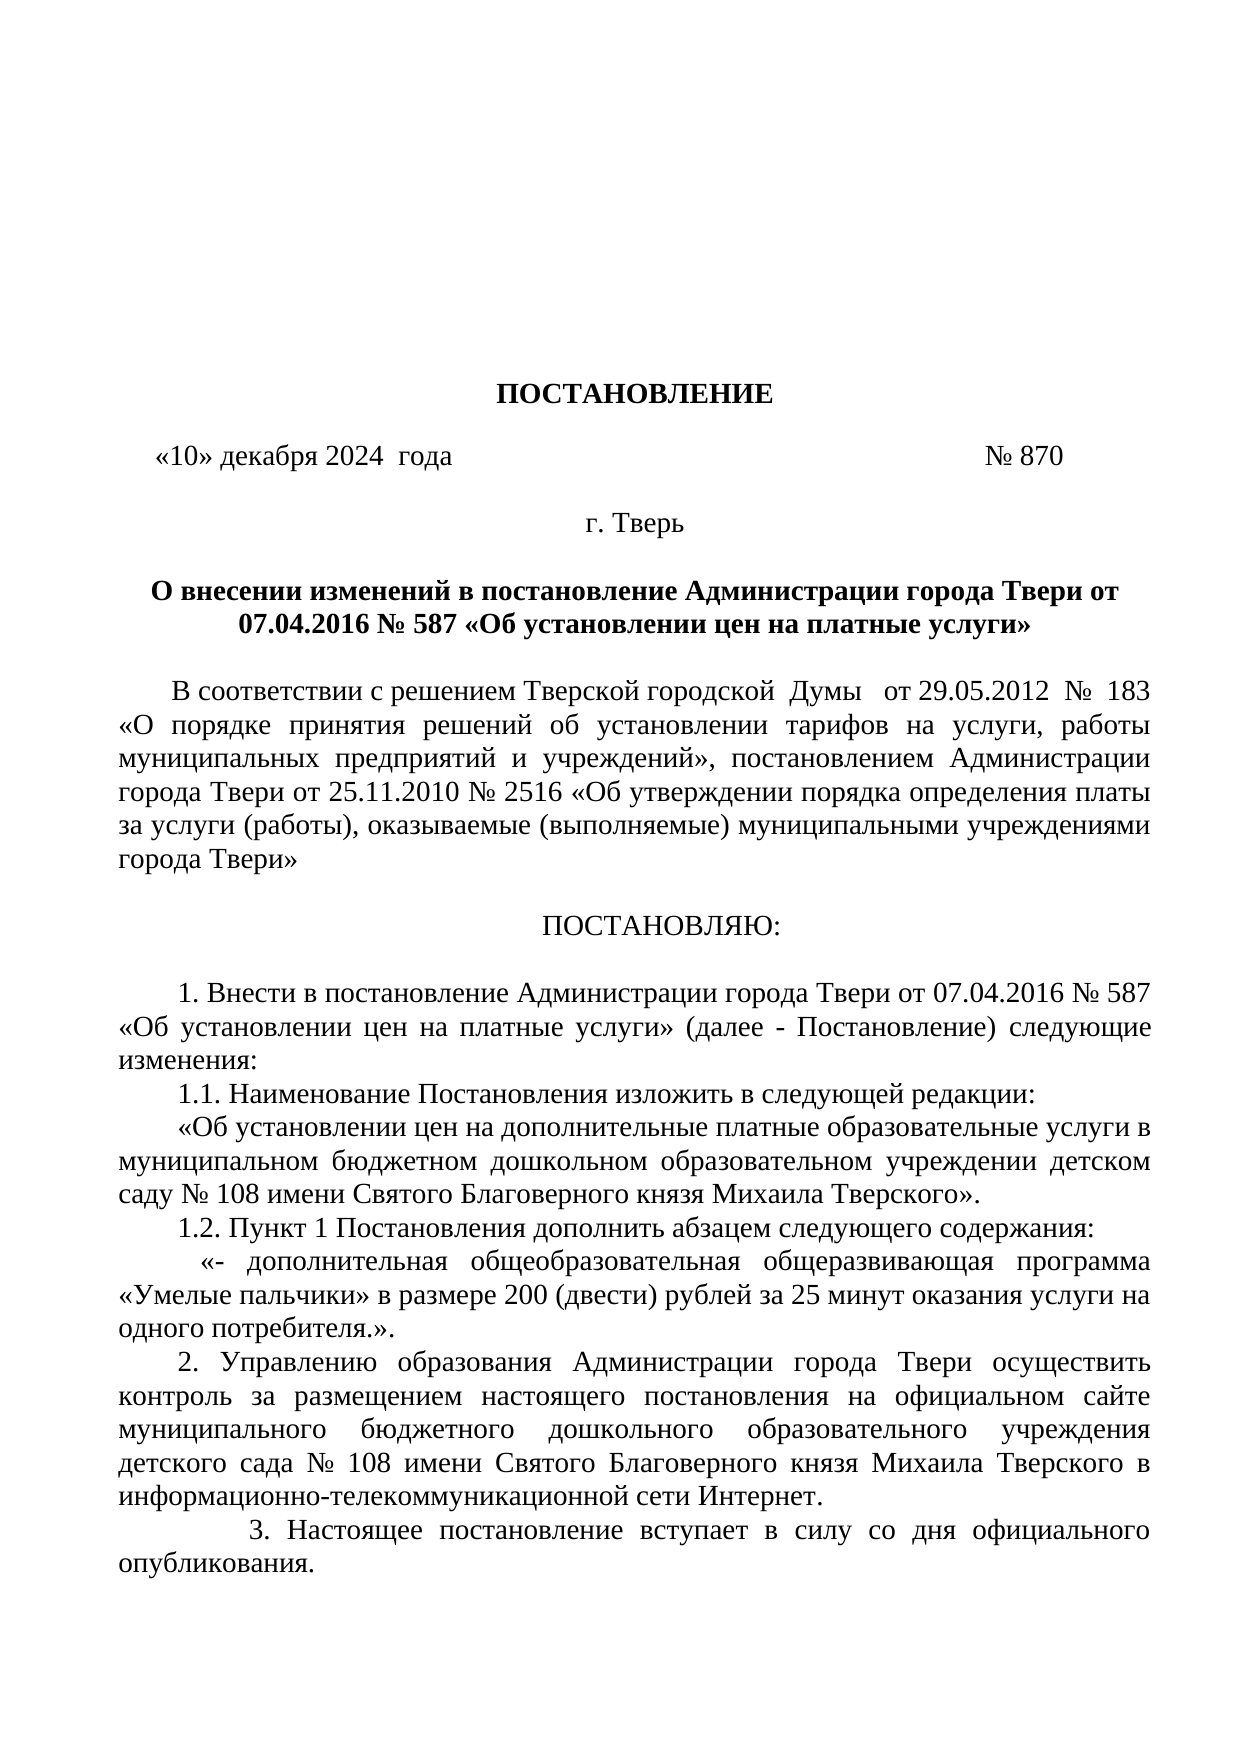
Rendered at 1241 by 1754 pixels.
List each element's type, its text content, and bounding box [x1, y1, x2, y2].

text В соответствии с решением Тверской городской Думы от 29.05.2012 № 183 «О порядке принятия решений об установлении тарифов на услуги, работы муниципальных предприятий и учреждений», постановлением Администрации города Твери от 25.11.2010 № 2516 «Об утверждении порядка определения платы за услуги (работы), оказываемые (выполняемые) муниципальными учреждениями города Твери» [118, 673, 1152, 874]
text 2. Управлению образования Администрации города Твери осуществить контроль за размещением настоящего постановления на официальном сайте муниципального бюджетного дошкольного образовательного учреждения детского сада № 108 имени Святого Благоверного князя Михаила Тверского в информационно-телекоммуникационной сети Интернет. [118, 1344, 1152, 1512]
text О внесении изменений в постановление Администрации города Твери от 07.04.2016 № 587 «Об установлении цен на платные услуги» [118, 573, 1152, 640]
text 1.2. Пункт 1 Постановления дополнить абзацем следующего содержания: [118, 1210, 1152, 1243]
text 1.1. Наименование Постановления изложить в следующей редакции: [118, 1076, 1152, 1109]
text ПОСТАНОВЛЕНИЕ [118, 376, 1152, 410]
text ПОСТАНОВЛЯЮ: [118, 908, 1152, 942]
text «10» декабря 2024 года № 870 [118, 438, 1152, 472]
text «- дополнительная общеобразовательная общеразвивающая программа «Умелые пальчики» в размере 200 (двести) рублей за 25 минут оказания услуги на одного потребителя.». [118, 1243, 1152, 1344]
text «Об установлении цен на дополнительные платные образовательные услуги в муниципальном бюджетном дошкольном образовательном учреждении детском саду № 108 имени Святого Благоверного князя Михаила Тверского». [118, 1109, 1152, 1210]
text 1. Внести в постановление Администрации города Твери от 07.04.2016 № 587 «Об установлении цен на платные услуги» (далее - Постановление) следующие изменения: [118, 975, 1152, 1076]
text г. Тверь [118, 506, 1152, 539]
text 3. Настоящее постановление вступает в силу со дня официального опубликования. [118, 1512, 1152, 1579]
